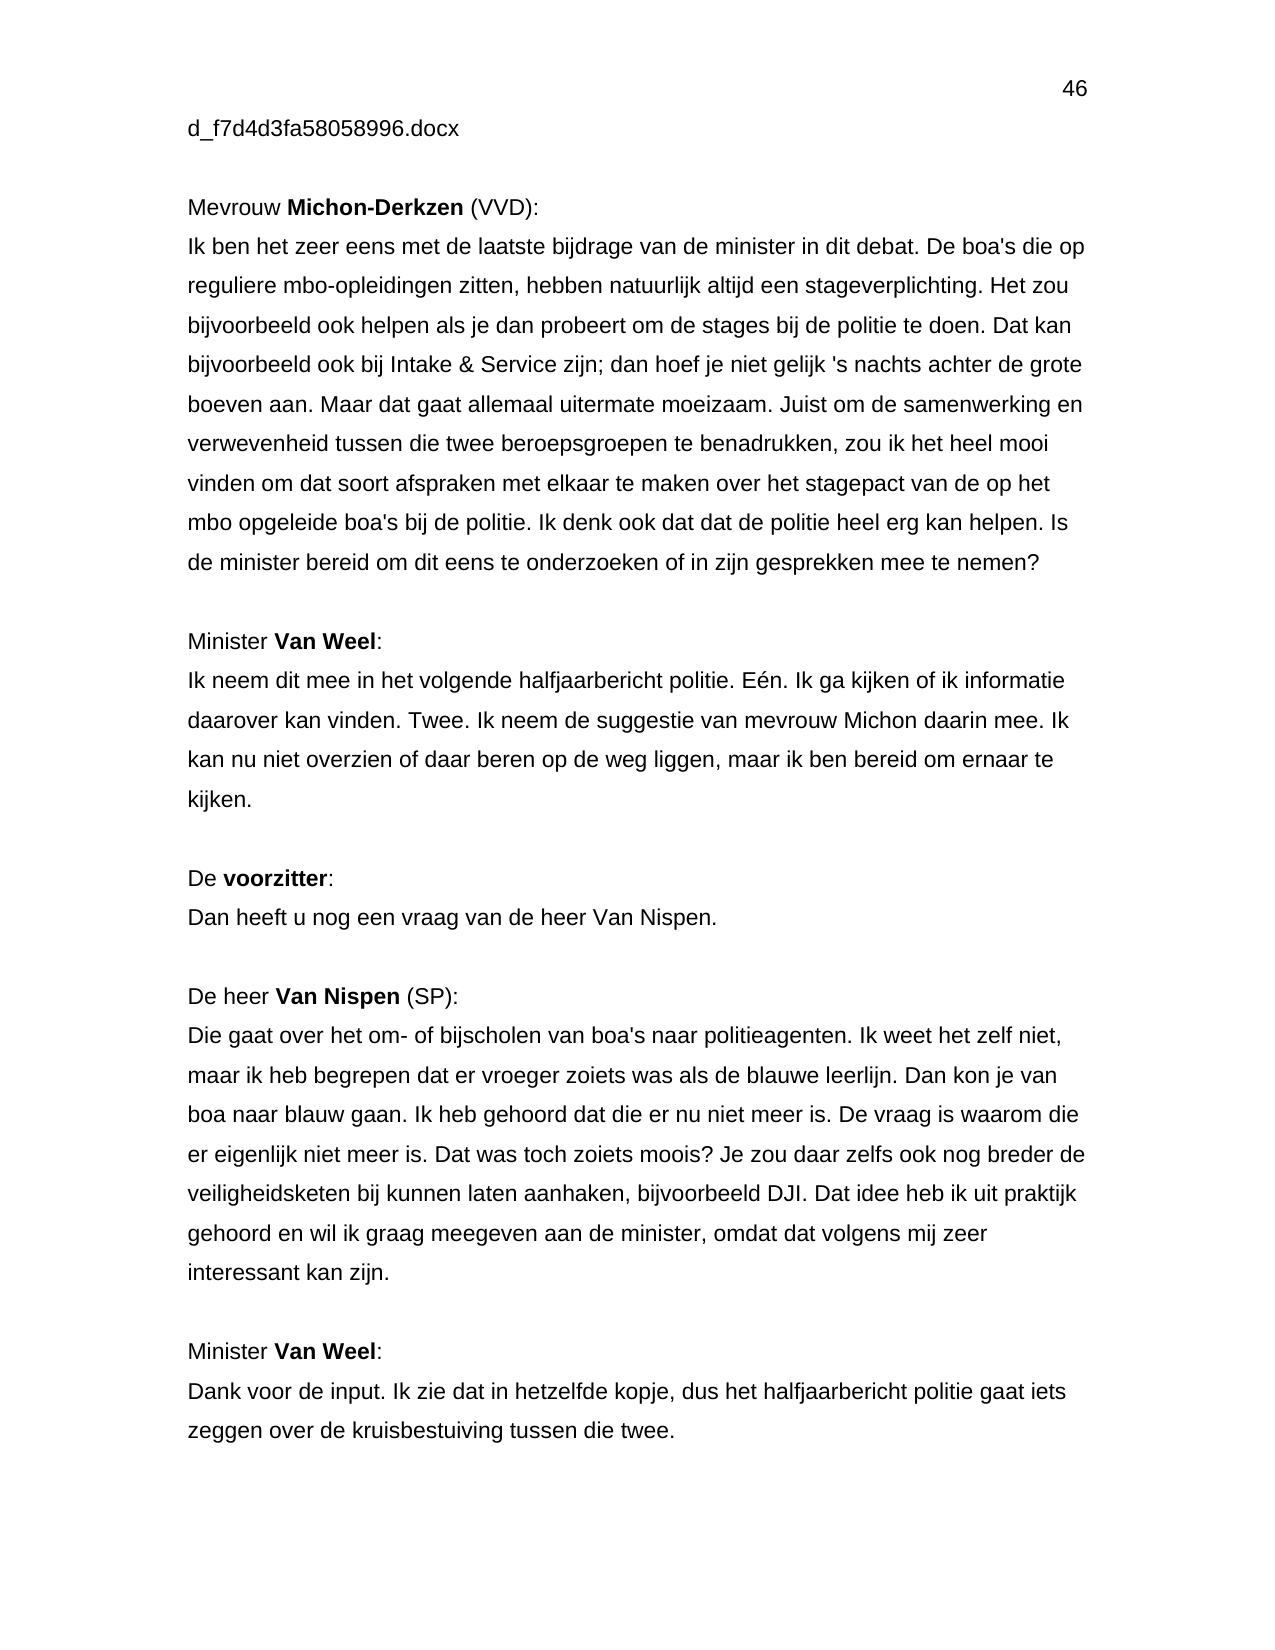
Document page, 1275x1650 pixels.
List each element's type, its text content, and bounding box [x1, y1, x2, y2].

text Die gaat over het om- of bijscholen van boa's naar politieagenten. Ik weet het zelf niet, maar ik heb begrepen dat er vroeger zoiets was als de blauwe leerlijn. Dan kon je van boa naar blauw gaan. Ik heb gehoord dat die er nu niet meer is. De vraag is waarom die er eigenlijk niet meer is. Dat was toch zoiets moois? Je zou daar zelfs ook nog breder de veiligheidsketen bij kunnen laten aanhaken, bijvoorbeeld DJI. Dat idee heb ik uit praktijk gehoord en wil ik graag meegeven aan de minister, omdat dat volgens mij zeer interessant kan zijn. [187, 1022, 1087, 1286]
text Ik neem dit mee in het volgende halfjaarbericht politie. Eén. Ik ga kijken of ik informatie daarover kan vinden. Twee. Ik neem de suggestie van mevrouw Michon daarin mee. Ik kan nu niet overzien of daar beren op de weg liggen, maar ik ben bereid om ernaar te kijken. [187, 667, 1087, 812]
text Minister Van Weel: [187, 1338, 1087, 1365]
text De heer Van Nispen (SP): [187, 983, 1087, 1009]
text Dank voor de input. Ik zie dat in hetzelfde kopje, dus het halfjaarbericht politie gaat iets zeggen over de kruisbestuiving tussen die twee. [187, 1378, 1087, 1444]
text Minister Van Weel: [187, 628, 1087, 654]
text Dan heeft u nog een vraag van de heer Van Nispen. [187, 904, 1087, 930]
text De voorzitter: [187, 864, 1087, 891]
text Ik ben het zeer eens met de laatste bijdrage van de minister in dit debat. De boa's die op reguliere mbo-opleidingen zitten, hebben natuurlijk altijd een stageverplichting. Het zou bijvoorbeeld ook helpen als je dan probeert om de stages bij de politie te doen. Dat kan bijvoorbeeld ook bij Intake & Service zijn; dan hoef je niet gelijk 's nachts achter de grote boeven aan. Maar dat gaat allemaal uitermate moeizaam. Juist om de samenwerking en verwevenheid tussen die twee beroepsgroepen te benadrukken, zou ik het heel mooi vinden om dat soort afspraken met elkaar te maken over het stagepact van de op het mbo opgeleide boa's bij de politie. Ik denk ook dat dat de politie heel erg kan helpen. Is de minister bereid om dit eens te onderzoeken of in zijn gesprekken mee te nemen? [187, 233, 1087, 575]
text Mevrouw Michon-Derkzen (VVD): [187, 193, 1087, 220]
